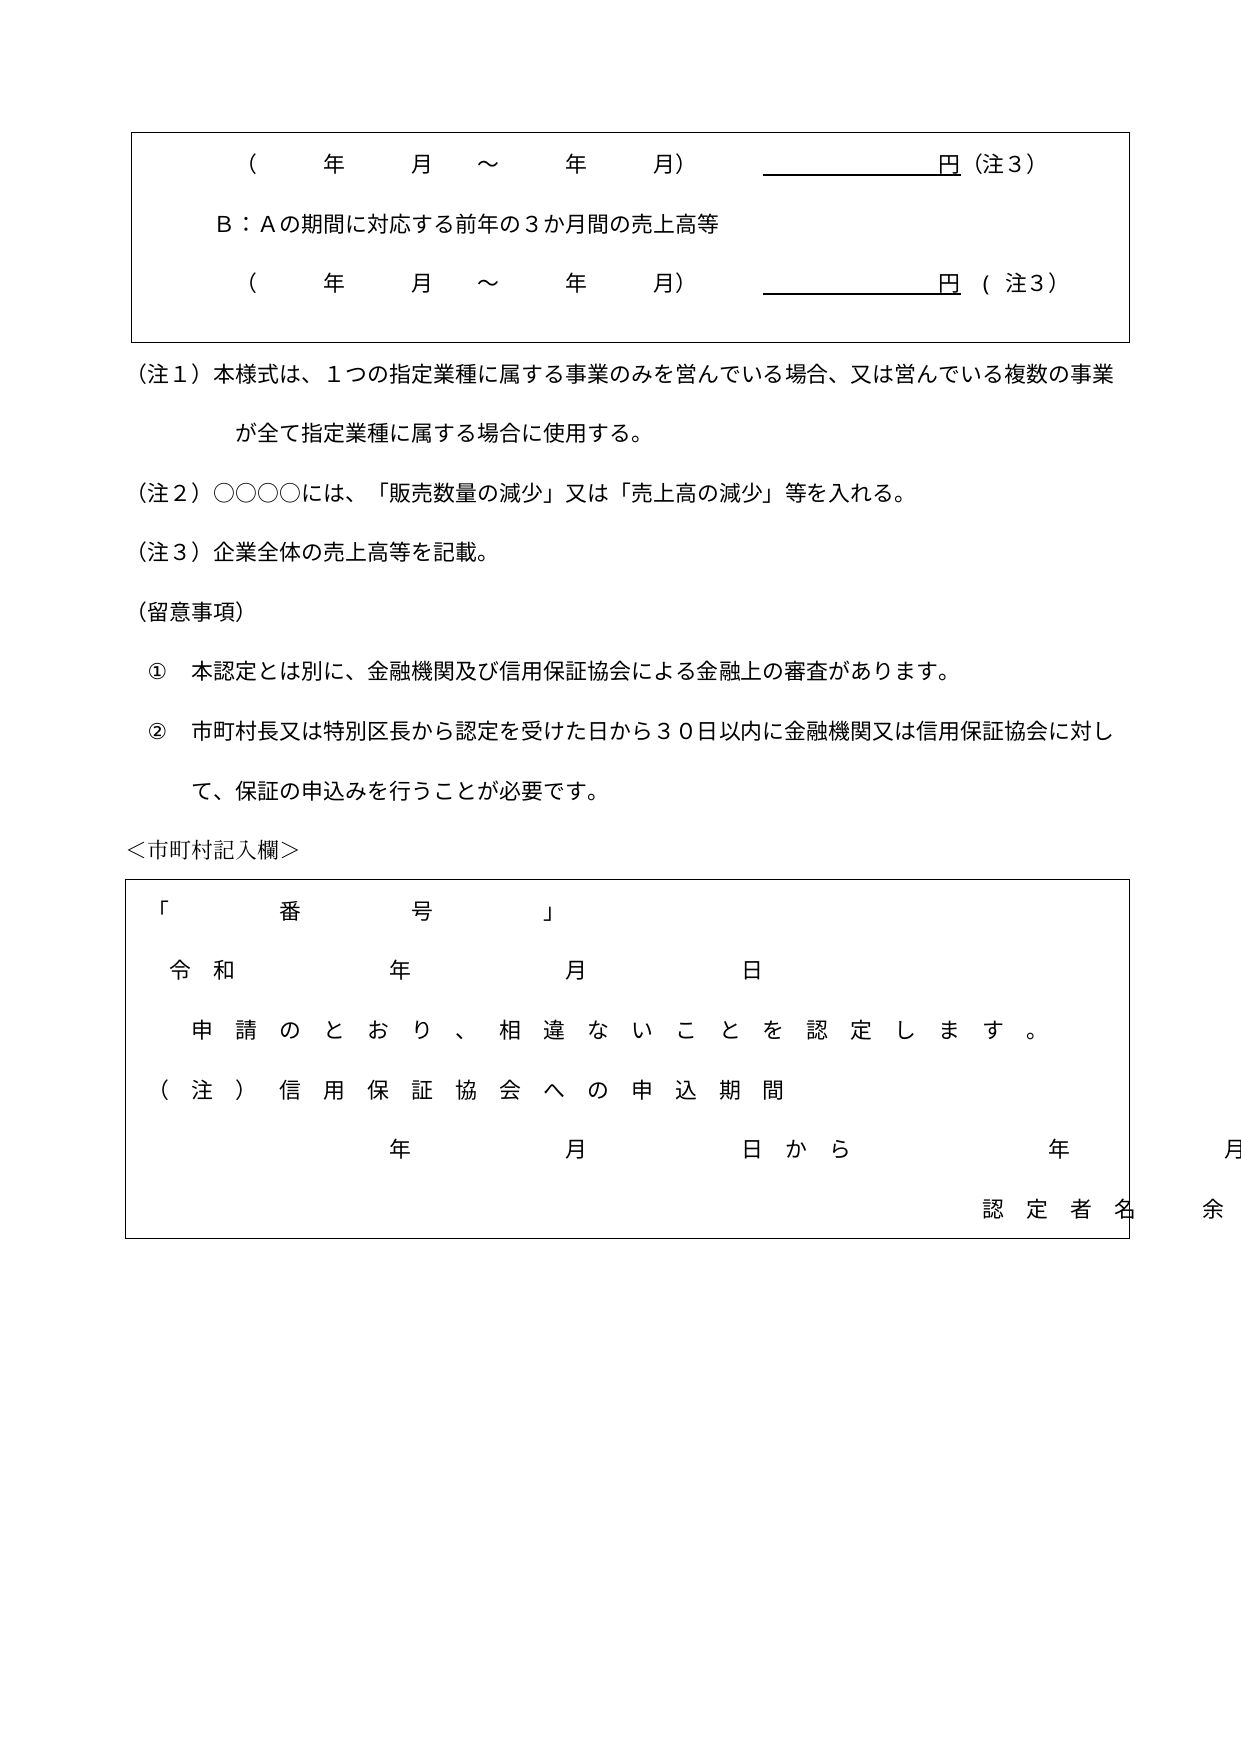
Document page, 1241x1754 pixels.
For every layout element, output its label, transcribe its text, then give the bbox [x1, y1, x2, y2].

text （留意事項） [126, 581, 1114, 641]
text （注２）○○○○には、「販売数量の減少」又は「売上高の減少」等を入れる。 [126, 462, 1114, 521]
table_header 「 番 号 」 令和 年 月 日 申請のとおり、相違ないことを認定します。 （注）信用保証協会への申込期間 年 月 日から 年 月 日まで 認定者名 余市町長 齊 藤 啓 輔 [126, 880, 1129, 1237]
list 市町村長又は特別区長から認定を受けた日から３０日以内に金融機関又は信用保証協会に対して、保証の申込みを行うことが必要です。 [147, 700, 1114, 819]
text （注３）企業全体の売上高等を記載。 [126, 521, 1114, 581]
text （注１）本様式は、１つの指定業種に属する事業のみを営んでいる場合、又は営んでいる複数の事業が全て指定業種に属する場合に使用する。 [126, 343, 1114, 462]
text ＜市町村記入欄＞ [126, 819, 1207, 879]
list 本認定とは別に、金融機関及び信用保証協会による金融上の審査があります。 [147, 641, 1114, 700]
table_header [132, 133, 1129, 342]
